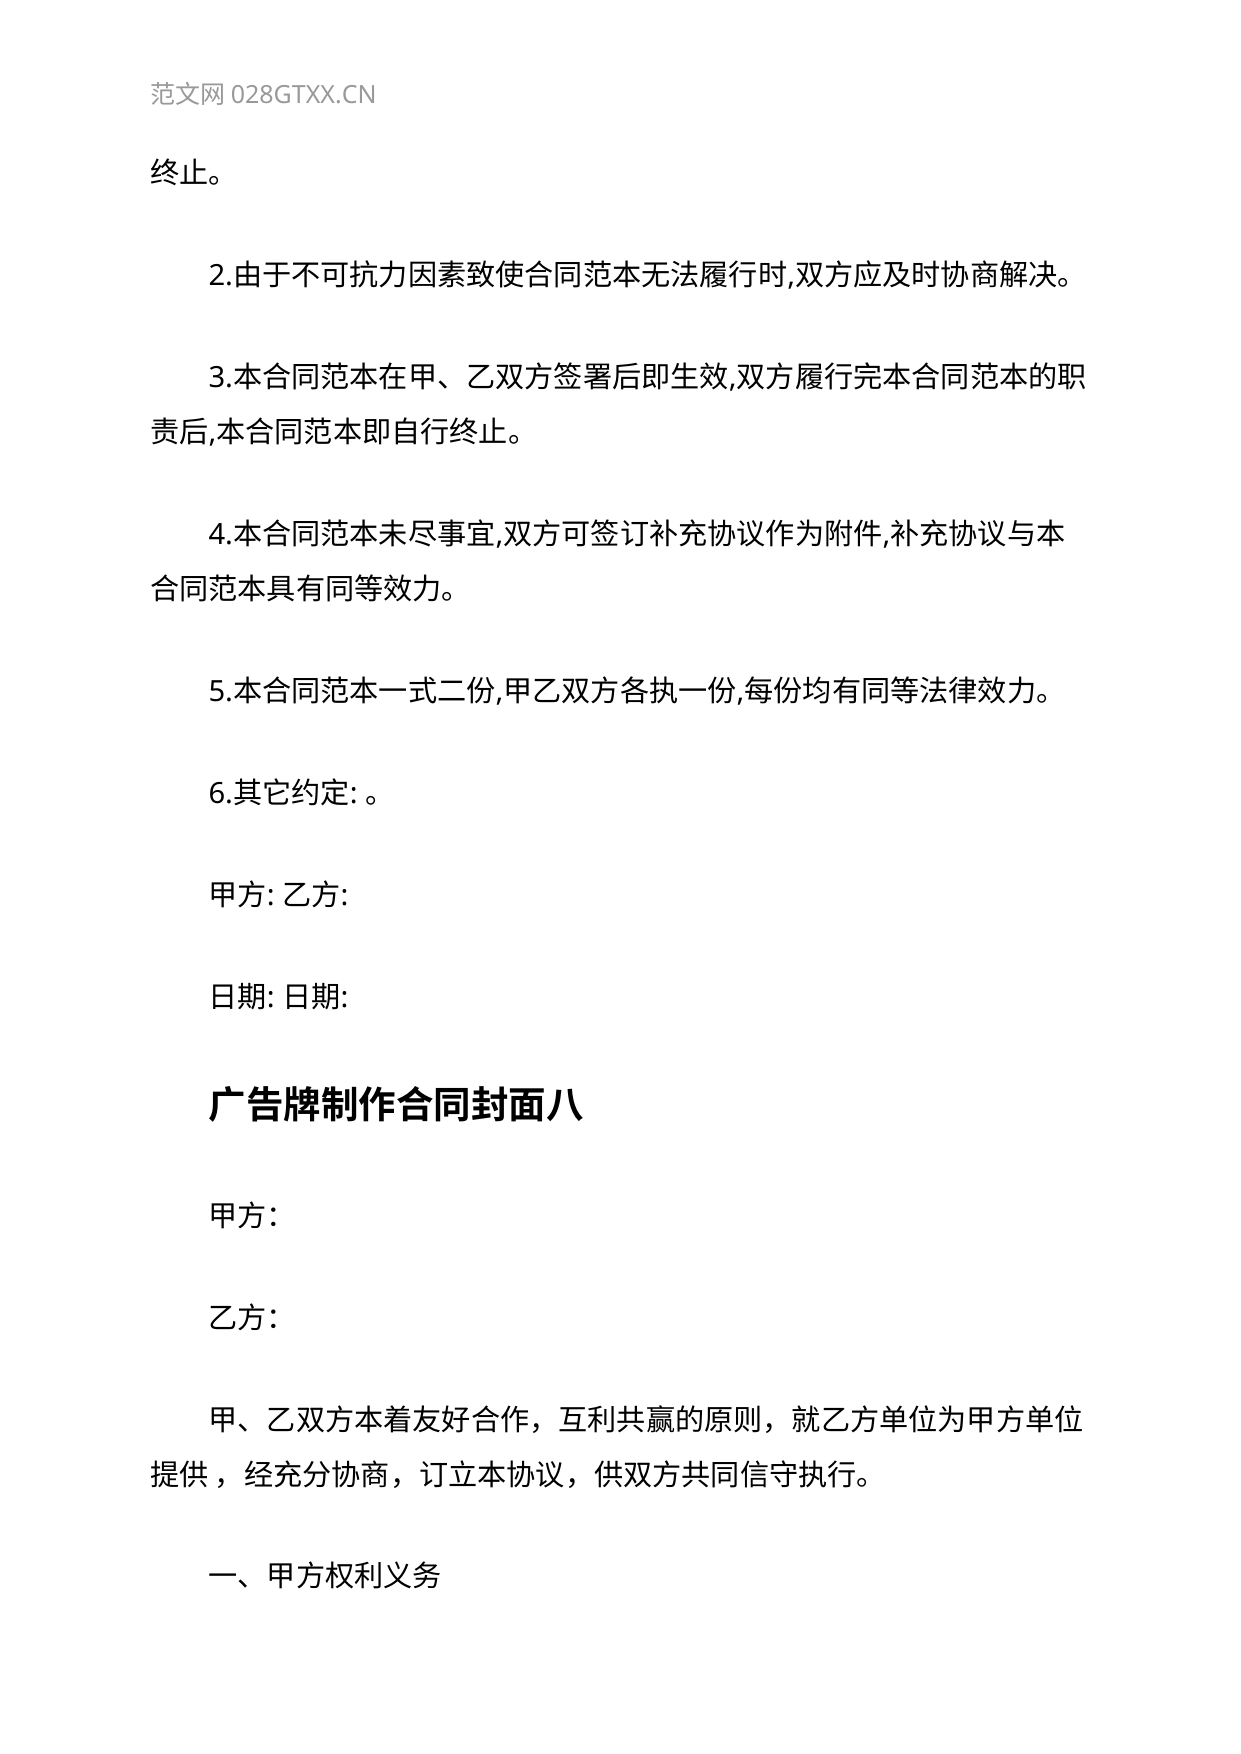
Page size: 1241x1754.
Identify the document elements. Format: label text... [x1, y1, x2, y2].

text 6.其它约定: 。 [150, 769, 1090, 812]
text 5.本合同范本一式二份,甲乙双方各执一份,每份均有同等法律效力。 [150, 667, 1090, 710]
text 乙方： [150, 1294, 1090, 1337]
text 4.本合同范本未尽事宜,双方可签订补充协议作为附件,补充协议与本合同范本具有同等效力。 [150, 511, 1090, 608]
text 甲、乙双方本着友好合作，互利共赢的原则，就乙方单位为甲方单位提供 ，经充分协商，订立本协议，供双方共同信守执行。 [150, 1396, 1090, 1493]
text 3.本合同范本在甲、乙双方签署后即生效,双方履行完本合同范本的职责后,本合同范本即自行终止。 [150, 354, 1090, 451]
text 日期: 日期: [150, 973, 1090, 1016]
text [150, 150, 1090, 192]
text 广告牌制作合同封面八 [150, 1075, 1090, 1130]
text 甲方： [150, 1193, 1090, 1235]
text 甲方: 乙方: [150, 871, 1090, 914]
text 2.由于不可抗力因素致使合同范本无法履行时,双方应及时协商解决。 [150, 252, 1090, 294]
text 一、甲方权利义务 [150, 1553, 1090, 1595]
